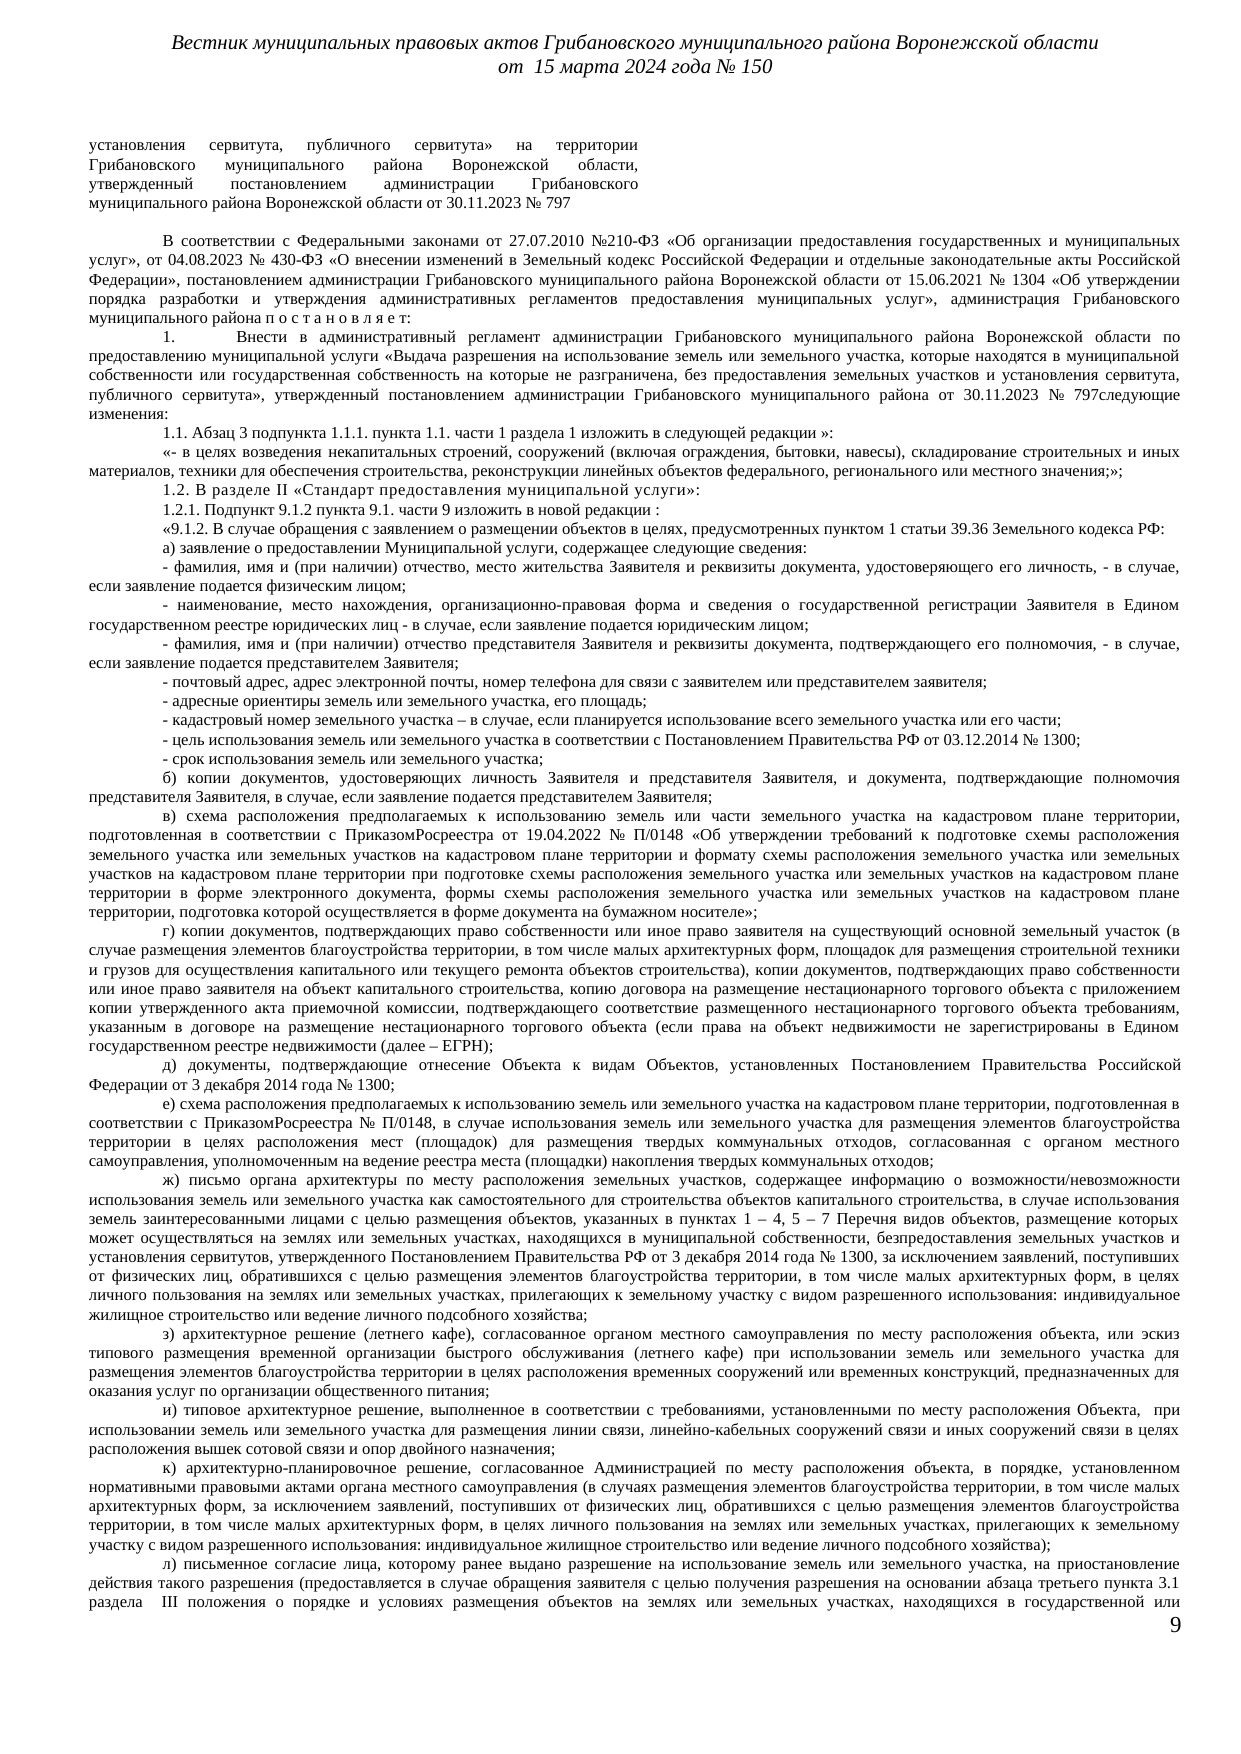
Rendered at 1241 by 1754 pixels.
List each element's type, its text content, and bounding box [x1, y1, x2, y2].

text - фамилия, имя и (при наличии) отчество, место жительства Заявителя и реквизиты документа, удостоверяющего его личность, - в случае, если заявление подается физическим лицом; [89, 557, 1181, 595]
list Внести в административный регламент администрации Грибановского муниципального района Воронежской области по предоставлению муниципальной услуги «Выдача разрешения на использование земель или земельного участка, которые находятся в муниципальной собственности или государственная собственность на которые не разграничена, без предоставления земельных участков и установления сервитута, публичного сервитута», утвержденный постановлением администрации Грибановского муниципального района от 30.11.2023 № 797следующие изменения: [89, 327, 1181, 423]
text - почтовый адрес, адрес электронной почты, номер телефона для связи с заявителем или представителем заявителя; [89, 672, 1181, 691]
text - наименование, место нахождения, организационно-правовая форма и сведения о государственной регистрации Заявителя в Едином государственном реестре юридических лиц - в случае, если заявление подается юридическим лицом; [89, 595, 1181, 633]
text 1.2. В разделе II «Стандарт предоставления муниципальной услуги»: [89, 480, 1181, 499]
text - фамилия, имя и (при наличии) отчество представителя Заявителя и реквизиты документа, подтверждающего его полномочия, - в случае, если заявление подается представителем Заявителя; [89, 633, 1181, 672]
text - срок использования земель или земельного участка; [89, 748, 1181, 768]
text з) архитектурное решение (летнего кафе), согласованное органом местного самоуправления по месту расположения объекта, или эскиз типового размещения временной организации быстрого обслуживания (летнего кафе) при использовании земель или земельного участка для размещения элементов благоустройства территории в целях расположения временных сооружений или временных конструкций, предназначенных для оказания услуг по организации общественного питания; [89, 1323, 1181, 1400]
text - цель использования земель или земельного участка в соответствии с Постановлением Правительства РФ от 03.12.2014 № 1300; [89, 729, 1181, 748]
text - кадастровый номер земельного участка – в случае, если планируется использование всего земельного участка или его части; [89, 710, 1181, 729]
text е) схема расположения предполагаемых к использованию земель или земельного участка на кадастровом плане территории, подготовленная в соответствии с ПриказомРосреестра № П/0148, в случае использования земель или земельного участка для размещения элементов благоустройства территории в целях расположения мест (площадок) для размещения твердых коммунальных отходов, согласованная с органом местного самоуправления, уполномоченным на ведение реестра места (площадки) накопления твердых коммунальных отходов; [89, 1093, 1181, 1170]
text 1.2.1. Подпункт 9.1.2 пункта 9.1. части 9 изложить в новой редакции : [89, 499, 1181, 518]
text ж) письмо органа архитектуры по месту расположения земельных участков, содержащее информацию о возможности/невозможности использования земель или земельного участка как самостоятельного для строительства объектов капитального строительства, в случае использования земель заинтересованными лицами с целью размещения объектов, указанных в пунктах 1 – 4, 5 – 7 Перечня видов объектов, размещение которых может осуществляться на землях или земельных участках, находящихся в муниципальной собственности, безпредоставления земельных участков и установления сервитутов, утвержденного Постановлением Правительства РФ от 3 декабря 2014 года № 1300, за исключением заявлений, поступивших от физических лиц, обратившихся с целью размещения элементов благоустройства территории, в том числе малых архитектурных форм, в целях личного пользования на землях или земельных участках, прилегающих к земельному участку с видом разрешенного использования: индивидуальное жилищное строительство или ведение личного подсобного хозяйства; [89, 1170, 1181, 1323]
text к) архитектурно-планировочное решение, согласованное Администрацией по месту расположения объекта, в порядке, установленном нормативными правовыми актами органа местного самоуправления (в случаях размещения элементов благоустройства территории, в том числе малых архитектурных форм, за исключением заявлений, поступивших от физических лиц, обратившихся с целью размещения элементов благоустройства территории, в том числе малых архитектурных форм, в целях личного пользования на землях или земельных участках, прилегающих к земельному участку с видом разрешенного использования: индивидуальное жилищное строительство или ведение личного подсобного хозяйства); [89, 1458, 1181, 1553]
text и) типовое архитектурное решение, выполненное в соответствии с требованиями, установленными по месту расположения Объекта, при использовании земель или земельного участка для размещения линии связи, линейно-кабельных сооружений связи и иных сооружений связи в целях расположения вышек сотовой связи и опор двойного назначения; [89, 1400, 1181, 1458]
text - адресные ориентиры земель или земельного участка, его площадь; [89, 691, 1181, 710]
text «9.1.2. В случае обращения с заявлением о размещении объектов в целях, предусмотренных пунктом 1 статьи 39.36 Земельного кодекса РФ: [89, 518, 1181, 538]
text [89, 1553, 1181, 1611]
text д) документы, подтверждающие отнесение Объекта к видам Объектов, установленных Постановлением Правительства Российской Федерации от 3 декабря 2014 года № 1300; [89, 1055, 1181, 1093]
text б) копии документов, удостоверяющих личность Заявителя и представителя Заявителя, и документа, подтверждающие полномочия представителя Заявителя, в случае, если заявление подается представителем Заявителя; [89, 768, 1181, 806]
text 1.1. Абзац 3 подпункта 1.1.1. пункта 1.1. части 1 раздела 1 изложить в следующей редакции »: [89, 423, 1181, 442]
text а) заявление о предоставлении Муниципальной услуги, содержащее следующие сведения: [89, 538, 1181, 557]
text В соответствии с Федеральными законами от 27.07.2010 №210-ФЗ «Об организации предоставления государственных и муниципальных услуг», от 04.08.2023 № 430-ФЗ «О внесении изменений в Земельный кодекс Российской Федерации и отдельные законодательные акты Российской Федерации», постановлением администрации Грибановского муниципального района Воронежской области от 15.06.2021 № 1304 «Об утверждении порядка разработки и утверждения административных регламентов предоставления муниципальных услуг», администрация Грибановского муниципального района п о с т а н о в л я е т: [89, 231, 1181, 327]
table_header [78, 135, 650, 231]
text в) схема расположения предполагаемых к использованию земель или части земельного участка на кадастровом плане территории, подготовленная в соответствии с ПриказомРосреестра от 19.04.2022 № П/0148 «Об утверждении требований к подготовке схемы расположения земельного участка или земельных участков на кадастровом плане территории и формату схемы расположения земельного участка или земельных участков на кадастровом плане территории при подготовке схемы расположения земельного участка или земельных участков на кадастровом плане территории в форме электронного документа, формы схемы расположения земельного участка или земельных участков на кадастровом плане территории, подготовка которой осуществляется в форме документа на бумажном носителе»; [89, 806, 1181, 921]
text «- в целях возведения некапитальных строений, сооружений (включая ограждения, бытовки, навесы), складирование строительных и иных материалов, техники для обеспечения строительства, реконструкции линейных объектов федерального, регионального или местного значения;»; [89, 442, 1181, 480]
text г) копии документов, подтверждающих право собственности или иное право заявителя на существующий основной земельный участок (в случае размещения элементов благоустройства территории, в том числе малых архитектурных форм, площадок для размещения строительной техники и грузов для осуществления капитального или текущего ремонта объектов строительства), копии документов, подтверждающих право собственности или иное право заявителя на объект капитального строительства, копию договора на размещение нестационарного торгового объекта с приложением копии утвержденного акта приемочной комиссии, подтверждающего соответствие размещенного нестационарного торгового объекта требованиям, указанным в договоре на размещение нестационарного торгового объекта (если права на объект недвижимости не зарегистрированы в Едином государственном реестре недвижимости (далее – ЕГРН); [89, 921, 1181, 1055]
